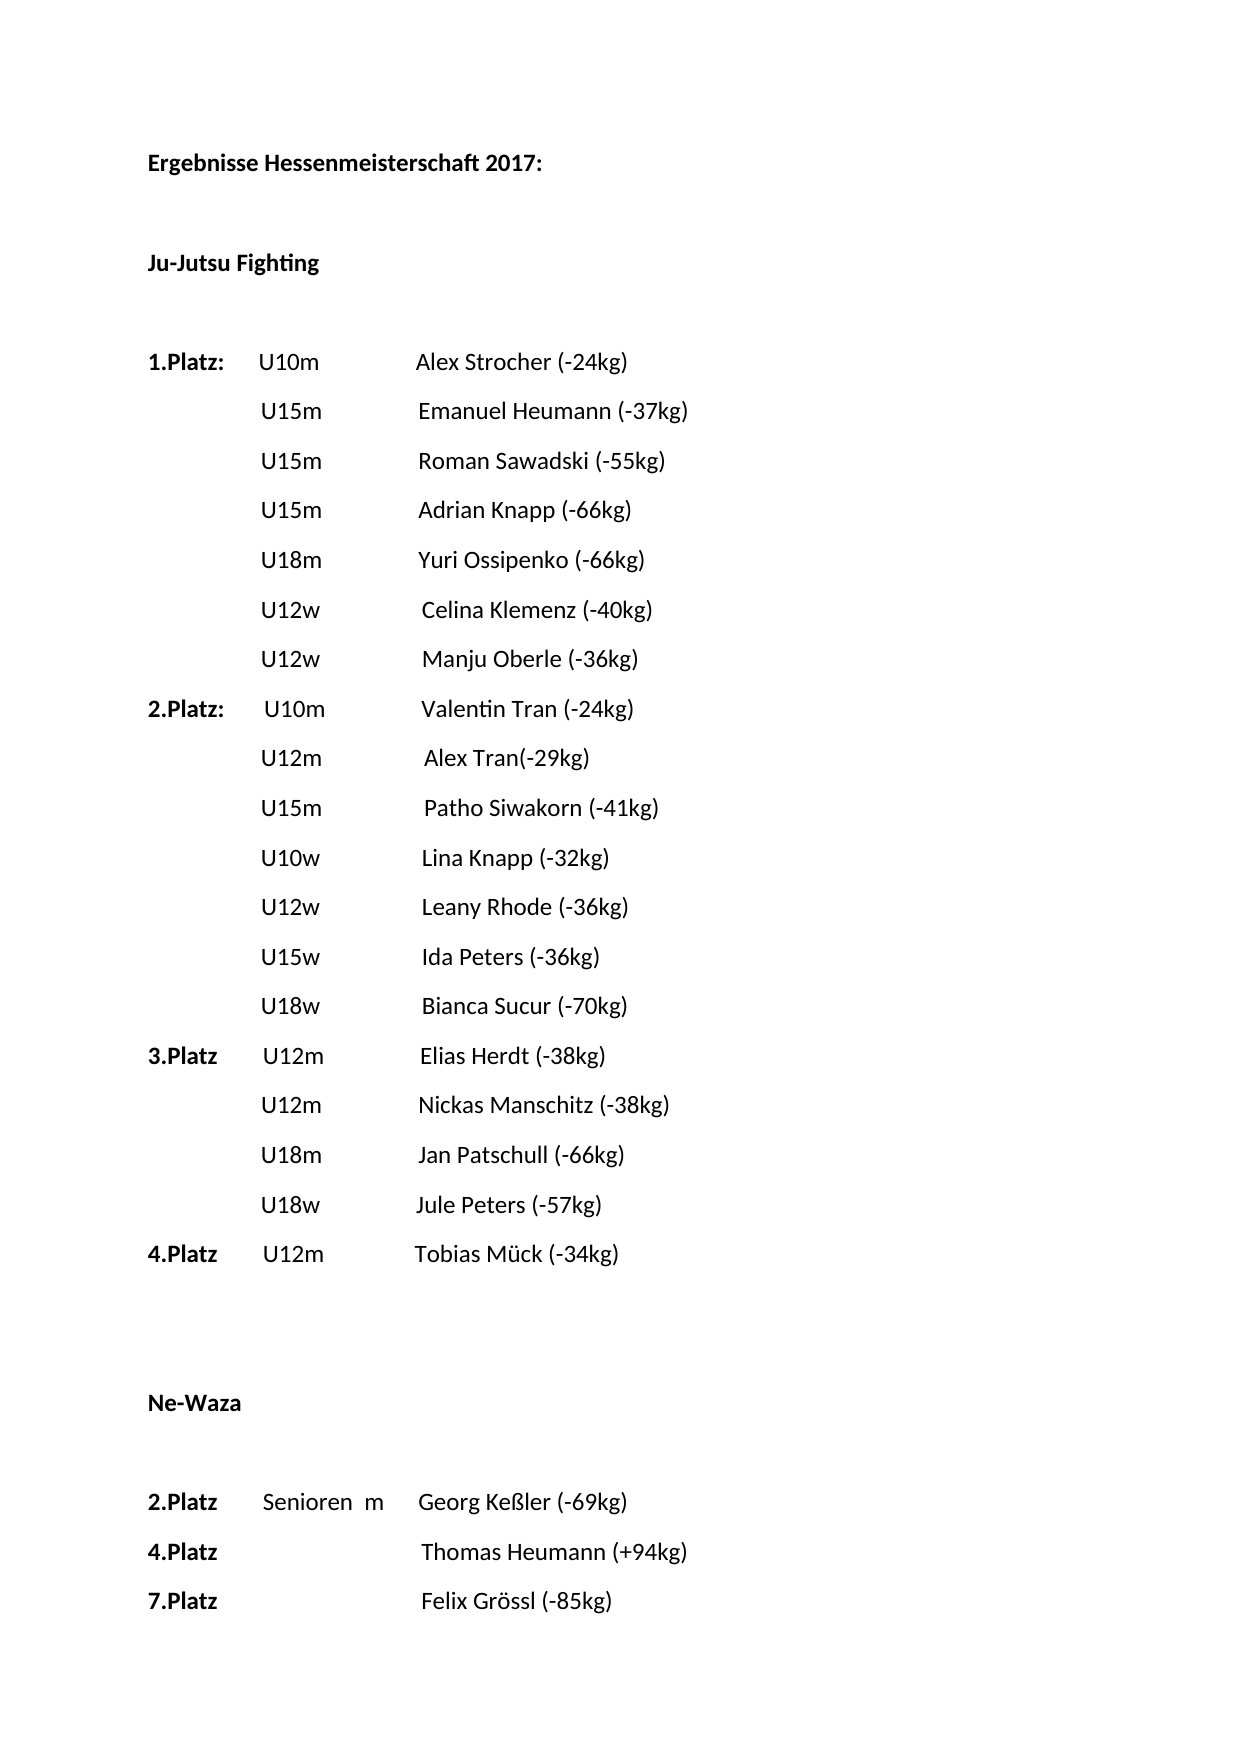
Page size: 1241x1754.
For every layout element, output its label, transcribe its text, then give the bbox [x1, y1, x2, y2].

text 4.Platz Thomas Heumann (+94kg) [148, 1536, 1093, 1566]
text U12w Celina Klemenz (-40kg) [148, 594, 1093, 624]
text 4.Platz U12m Tobias Mück (-34kg) [148, 1238, 1093, 1269]
text U15w Ida Peters (-36kg) [148, 941, 1093, 971]
text U15m Roman Sawadski (-55kg) [148, 445, 1093, 476]
text 2.Platz Senioren m Georg Keßler (-69kg) [148, 1486, 1093, 1517]
text U12w Manju Oberle (-36kg) [148, 643, 1093, 674]
text U12m Alex Tran(-29kg) [148, 743, 1093, 773]
text U15m Patho Siwakorn (-41kg) [148, 792, 1093, 823]
text U18w Jule Peters (-57kg) [148, 1189, 1093, 1219]
text Ju-Jutsu Fighting [148, 247, 1093, 277]
text U18w Bianca Sucur (-70kg) [148, 991, 1093, 1021]
text U15m Emanuel Heumann (-37kg) [148, 396, 1093, 426]
text 1.Platz: U10m Alex Strocher (-24kg) [148, 346, 1093, 376]
text U18m Yuri Ossipenko (-66kg) [148, 544, 1093, 575]
text U12w Leany Rhode (-36kg) [148, 891, 1093, 922]
text 7.Platz Felix Grössl (-85kg) [148, 1586, 1093, 1616]
text Ne-Waza [148, 1387, 1093, 1418]
text 3.Platz U12m Elias Herdt (-38kg) [148, 1040, 1093, 1071]
text U12m Nickas Manschitz (-38kg) [148, 1090, 1093, 1120]
text U10w Lina Knapp (-32kg) [148, 842, 1093, 872]
text 2.Platz: U10m Valentin Tran (-24kg) [148, 693, 1093, 723]
text U15m Adrian Knapp (-66kg) [148, 495, 1093, 525]
text Ergebnisse Hessenmeisterschaft 2017: [148, 148, 1093, 178]
text U18m Jan Patschull (-66kg) [148, 1139, 1093, 1170]
